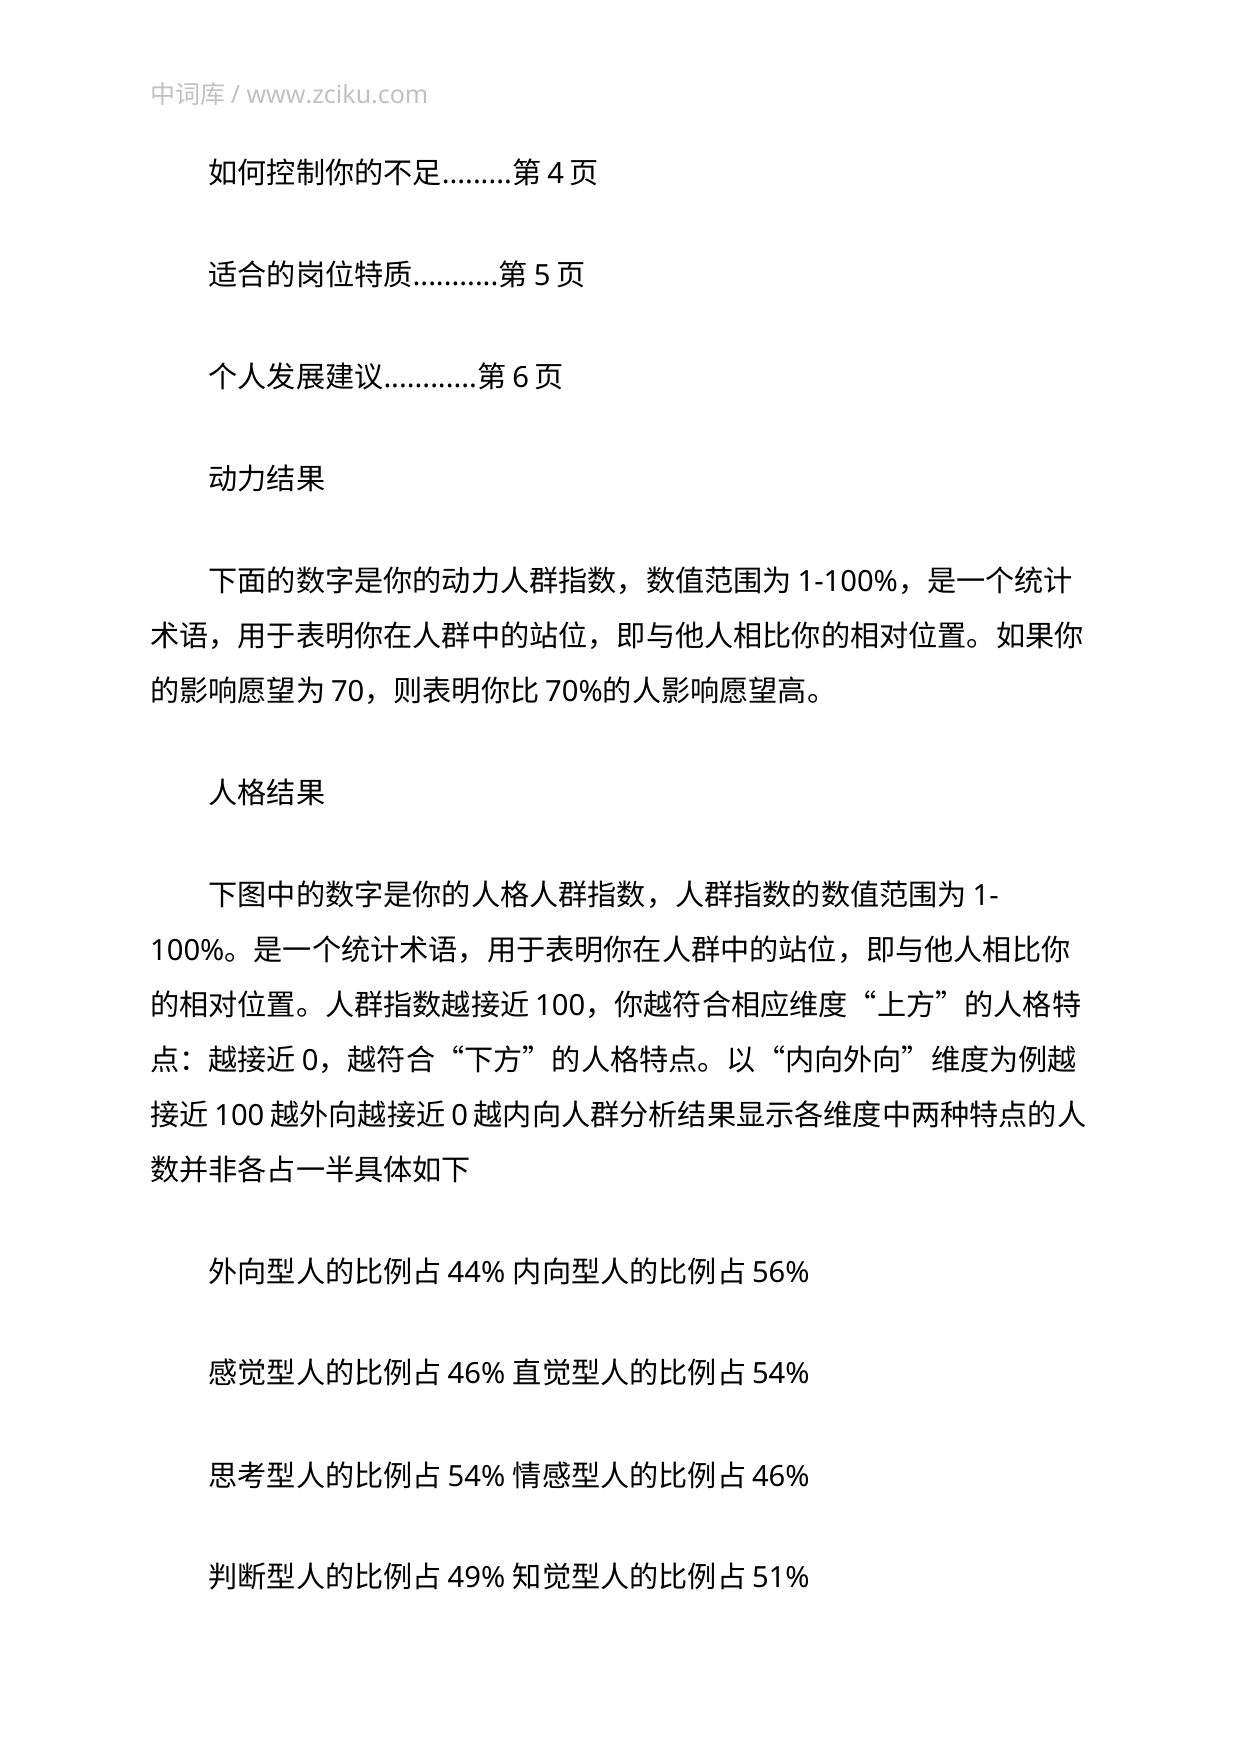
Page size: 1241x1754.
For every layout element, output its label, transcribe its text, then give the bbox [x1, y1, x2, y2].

text 人格结果 [150, 769, 1090, 812]
text 下面的数字是你的动力人群指数，数值范围为1-100%，是一个统计术语，用于表明你在人群中的站位，即与他人相比你的相对位置。如果你的影响愿望为70，则表明你比70%的人影响愿望高。 [150, 558, 1090, 710]
text 判断型人的比例占49% 知觉型人的比例占51% [150, 1554, 1090, 1596]
text 感觉型人的比例占46% 直觉型人的比例占54% [150, 1350, 1090, 1392]
text 适合的岗位特质...........第5页 [150, 252, 1090, 294]
text 动力结果 [150, 456, 1090, 498]
text 个人发展建议............第6页 [150, 354, 1090, 396]
text 下图中的数字是你的人格人群指数，人群指数的数值范围为1-100%。是一个统计术语，用于表明你在人群中的站位，即与他人相比你的相对位置。人群指数越接近100，你越符合相应维度“上方”的人格特点：越接近0，越符合“下方”的人格特点。以“内向外向”维度为例越接近100越外向越接近0越内向人群分析结果显示各维度中两种特点的人数并非各占一半具体如下 [150, 871, 1090, 1189]
text 如何控制你的不足.........第4页 [150, 150, 1090, 192]
text 外向型人的比例占44% 内向型人的比例占56% [150, 1248, 1090, 1291]
text 思考型人的比例占54% 情感型人的比例占46% [150, 1452, 1090, 1494]
